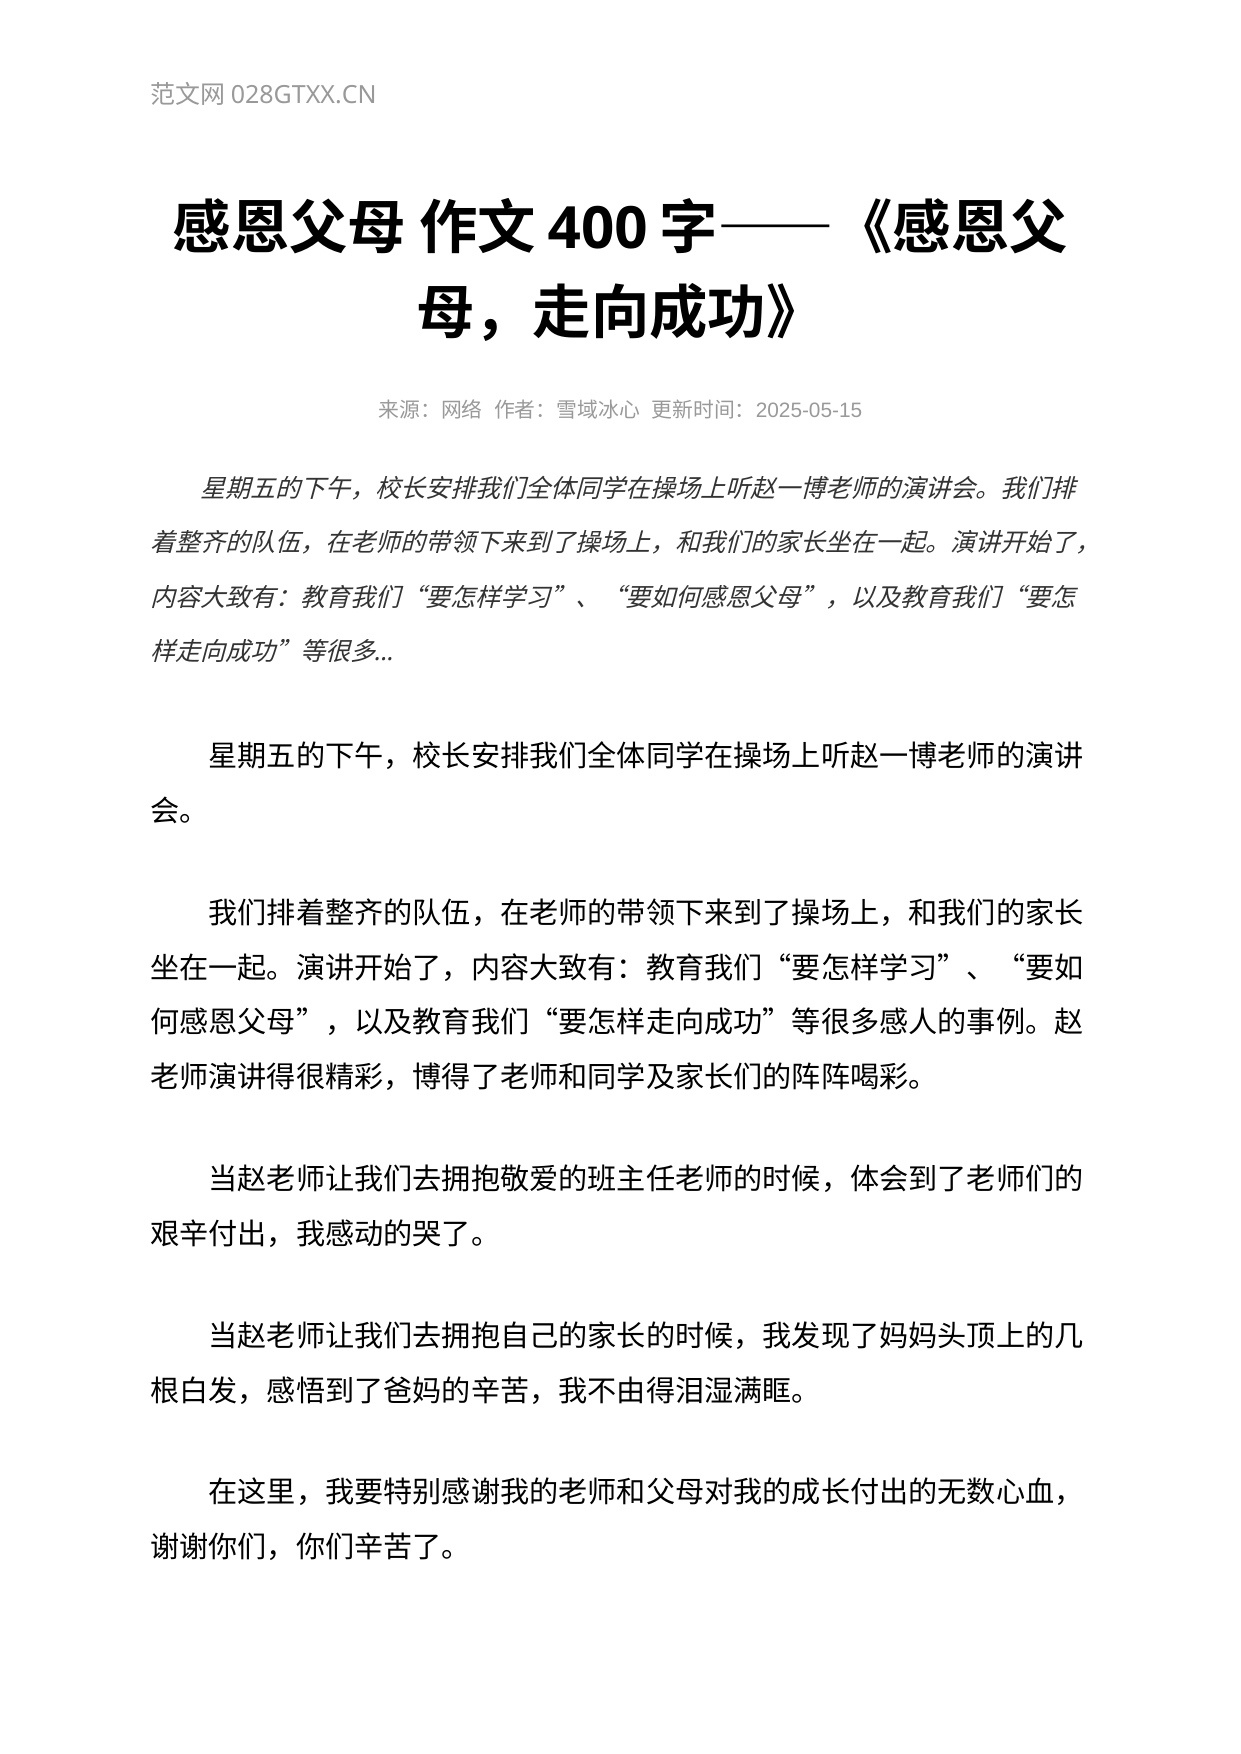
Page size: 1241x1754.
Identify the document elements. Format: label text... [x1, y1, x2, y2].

text 在这里，我要特别感谢我的老师和父母对我的成长付出的无数心血，谢谢你们，你们辛苦了。 [150, 1469, 1090, 1566]
text 当赵老师让我们去拥抱敬爱的班主任老师的时候，体会到了老师们的艰辛付出，我感动的哭了。 [150, 1156, 1090, 1253]
text 星期五的下午，校长安排我们全体同学在操场上听赵一博老师的演讲会。我们排着整齐的队伍，在老师的带领下来到了操场上，和我们的家长坐在一起。演讲开始了，内容大致有：教育我们“要怎样学习”、“要如何感恩父母”，以及教育我们“要怎样走向成功”等很多... [150, 468, 1090, 668]
subtitle 感恩父母 作文400字——《感恩父母，走向成功》 [150, 181, 1090, 351]
text 来源：网络 作者：雪域冰心 更新时间：2025-05-15 [150, 397, 1090, 421]
text 我们排着整齐的队伍，在老师的带领下来到了操场上，和我们的家长坐在一起。演讲开始了，内容大致有：教育我们“要怎样学习”、“要如何感恩父母”，以及教育我们“要怎样走向成功”等很多感人的事例。赵老师演讲得很精彩，博得了老师和同学及家长们的阵阵喝彩。 [150, 889, 1090, 1096]
text 星期五的下午，校长安排我们全体同学在操场上听赵一博老师的演讲会。 [150, 733, 1090, 830]
text 当赵老师让我们去拥抱自己的家长的时候，我发现了妈妈头顶上的几根白发，感悟到了爸妈的辛苦，我不由得泪湿满眶。 [150, 1312, 1090, 1409]
